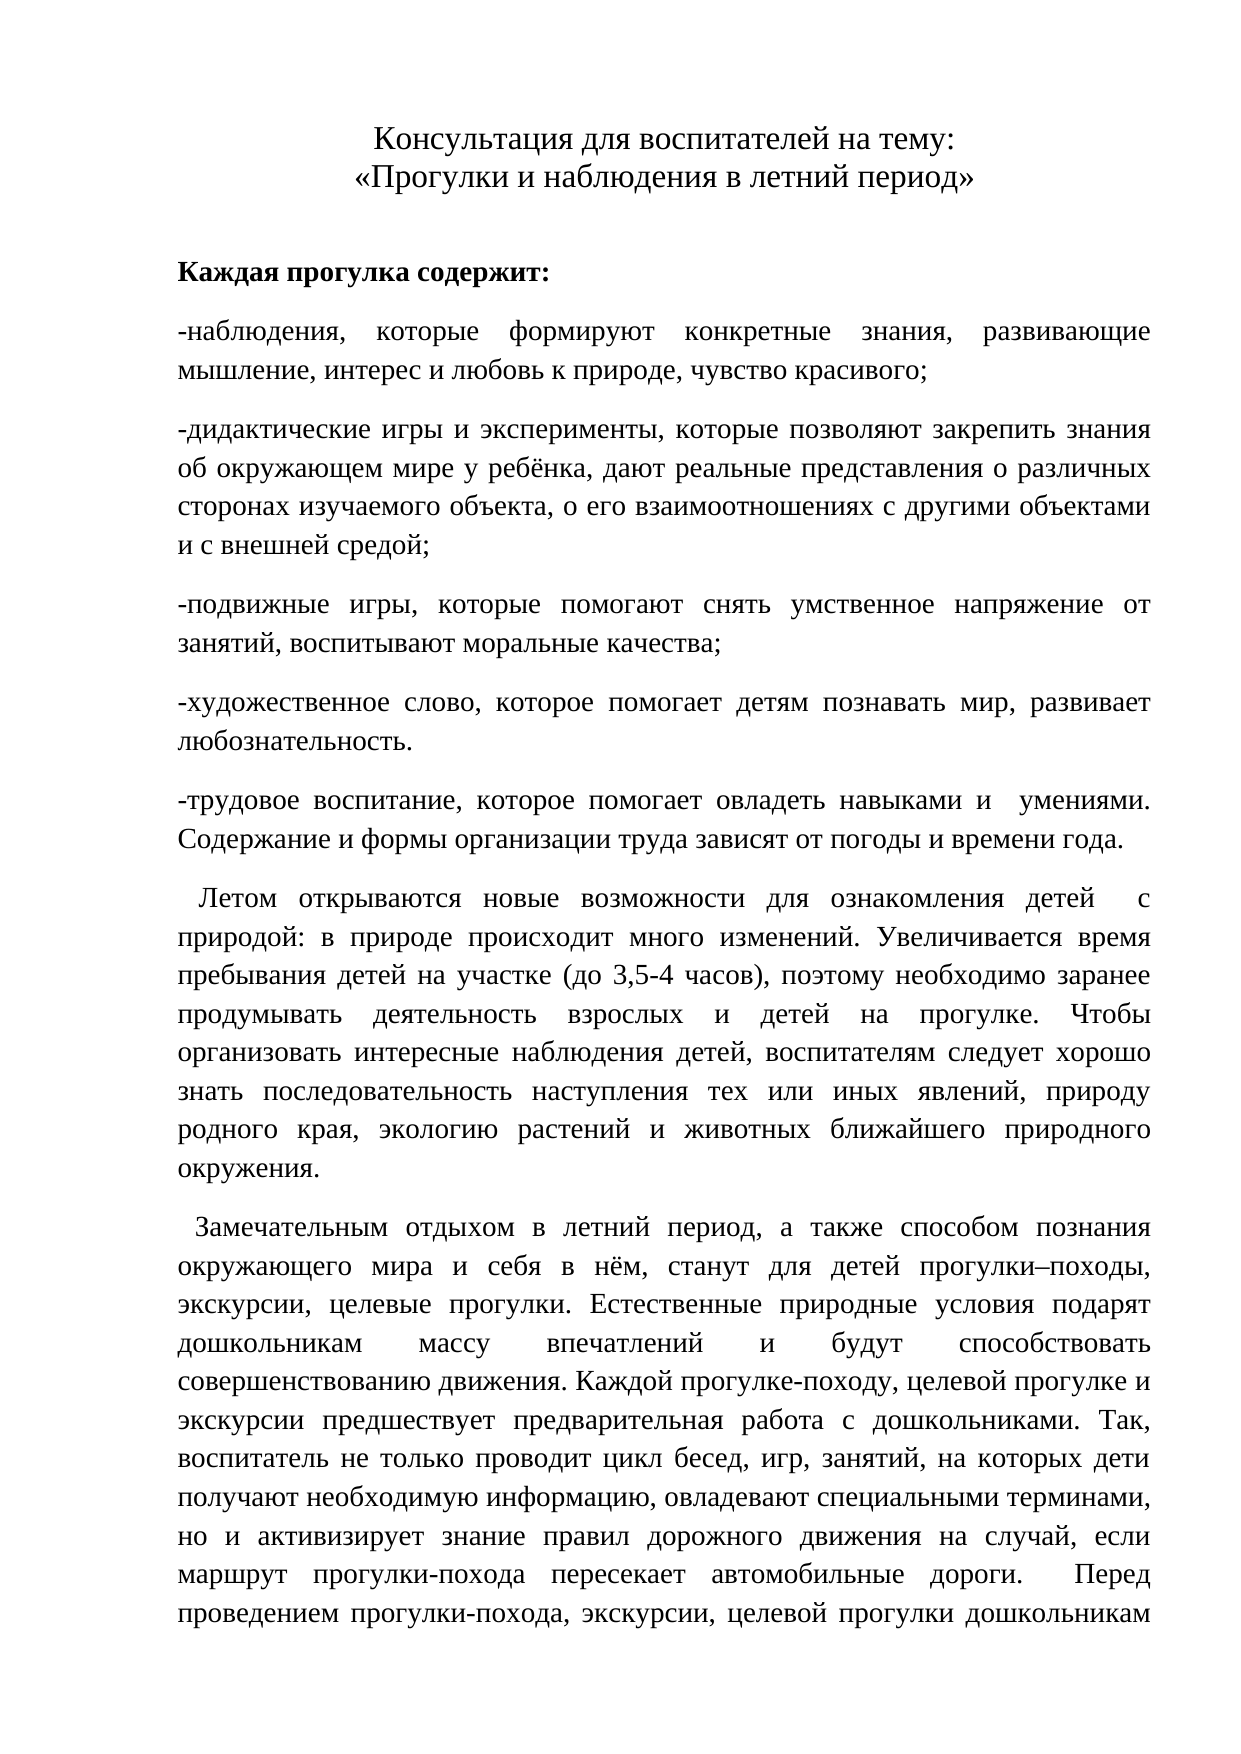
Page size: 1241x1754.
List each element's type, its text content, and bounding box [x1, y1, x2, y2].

text -подвижные игры, которые помогают снять умственное напряжение от занятий, воспитывают моральные качества; [177, 586, 1152, 658]
text -художественное слово, которое помогает детям познавать мир, развивает любознательность. [177, 684, 1152, 756]
text -наблюдения, которые формируют конкретные знания, развивающие мышление, интерес и любовь к природе, чувство красивого; [177, 313, 1152, 386]
text Консультация для воспитателей на тему: [177, 118, 1152, 156]
text Каждая прогулка содержит: [177, 254, 1152, 288]
text Летом открываются новые возможности для ознакомления детей с природой: в природе происходит много изменений. Увеличивается время пребывания детей на участке (до 3,5-4 часов), поэтому необходимо заранее продумывать деятельность взрослых и детей на прогулке. Чтобы организовать интересные наблюдения детей, воспитателям следует хорошо знать последовательность наступления тех или иных явлений, природу родного края, экологию растений и животных ближайшего природного окружения. [177, 880, 1152, 1183]
text «Прогулки и наблюдения в летний период» [177, 156, 1152, 195]
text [177, 1209, 1152, 1628]
text -дидактические игры и эксперименты, которые позволяют закрепить знания об окружающем мире у ребёнка, дают реальные представления о различных сторонах изучаемого объекта, о его взаимоотношениях с другими объектами и с внешней средой; [177, 411, 1152, 561]
text -трудовое воспитание, которое помогает овладеть навыками и умениями. Содержание и формы организации труда зависят от погоды и времени года. [177, 782, 1152, 854]
